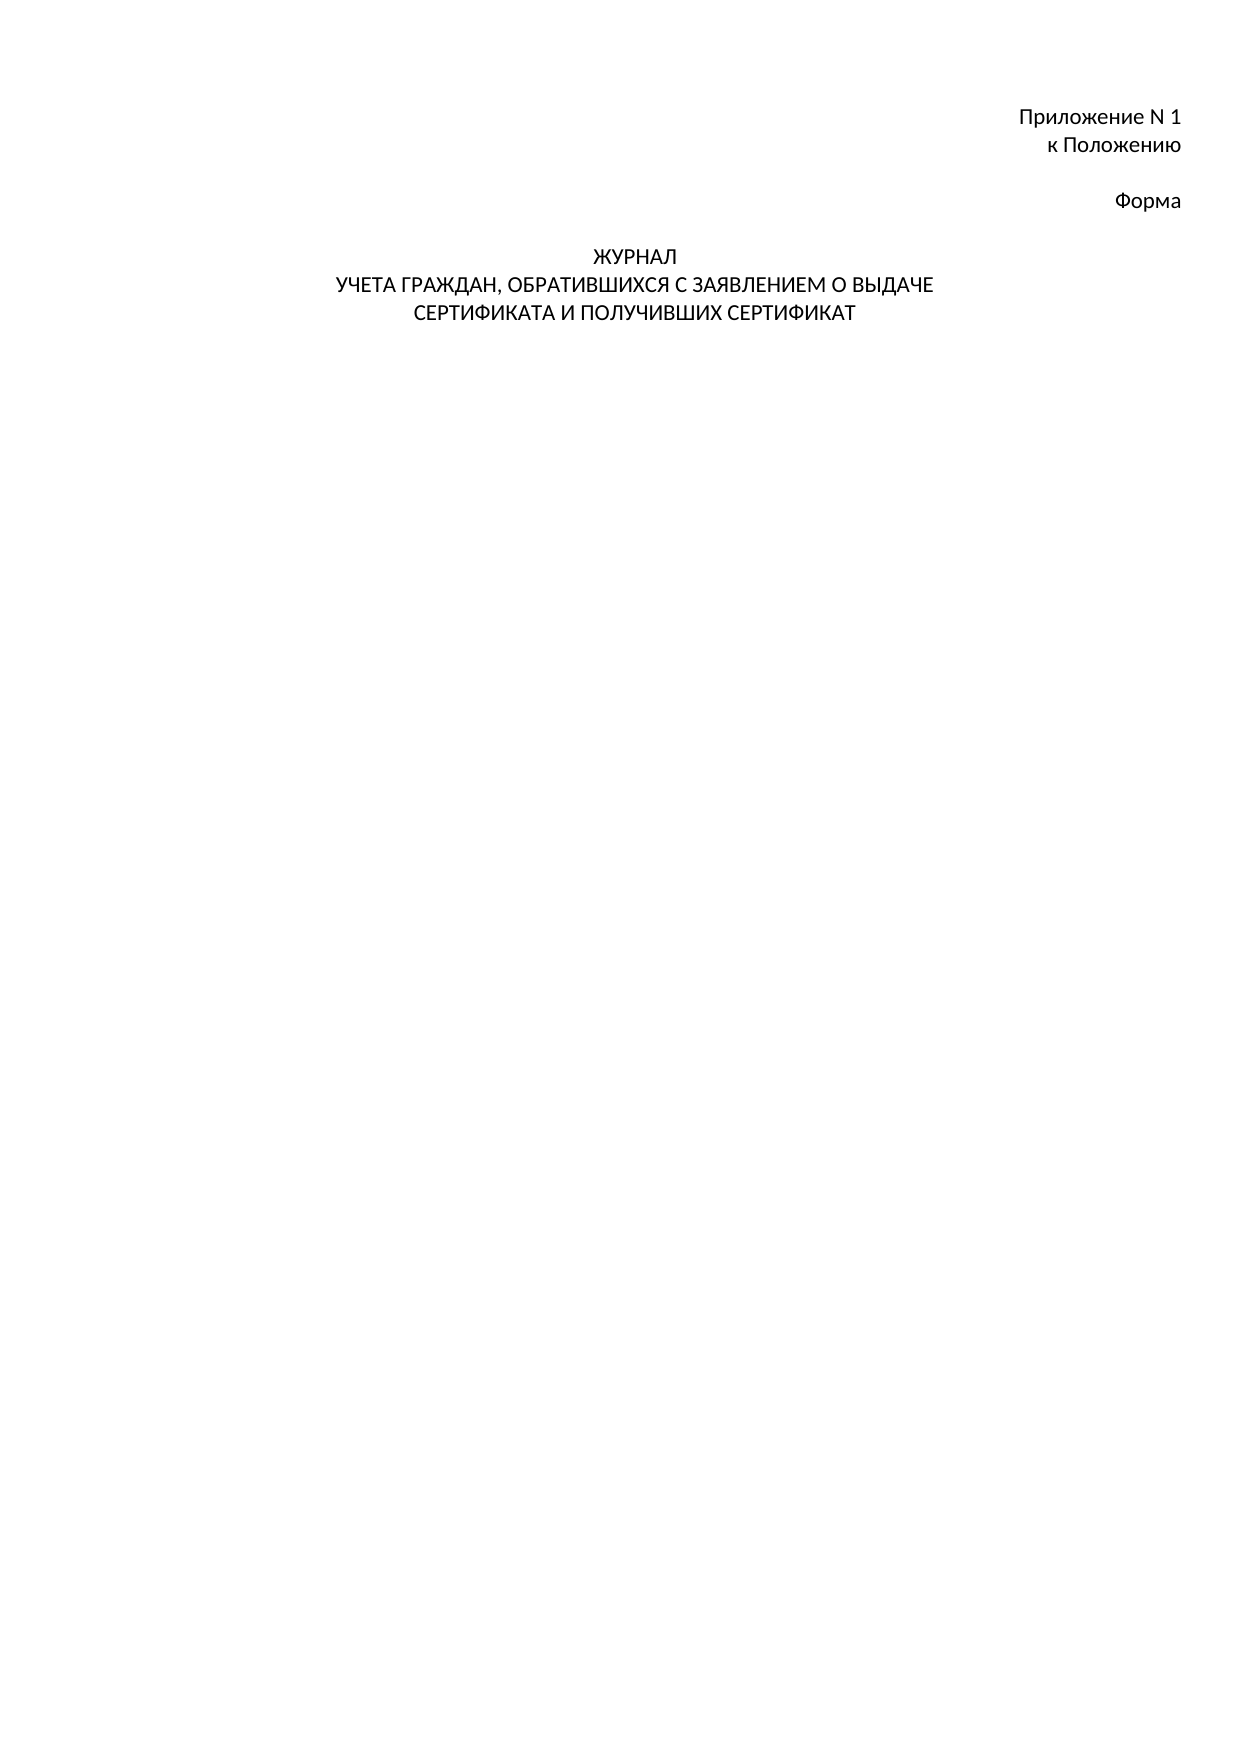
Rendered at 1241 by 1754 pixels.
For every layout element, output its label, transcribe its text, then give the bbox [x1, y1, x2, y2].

text Форма [89, 186, 1181, 214]
text УЧЕТА ГРАЖДАН, ОБРАТИВШИХСЯ С ЗАЯВЛЕНИЕМ О ВЫДАЧЕ [89, 270, 1181, 298]
text СЕРТИФИКАТА И ПОЛУЧИВШИХ СЕРТИФИКАТ [89, 298, 1181, 326]
text ЖУРНАЛ [89, 242, 1181, 270]
text к Положению [89, 130, 1181, 158]
text Приложение N 1 [89, 102, 1181, 130]
